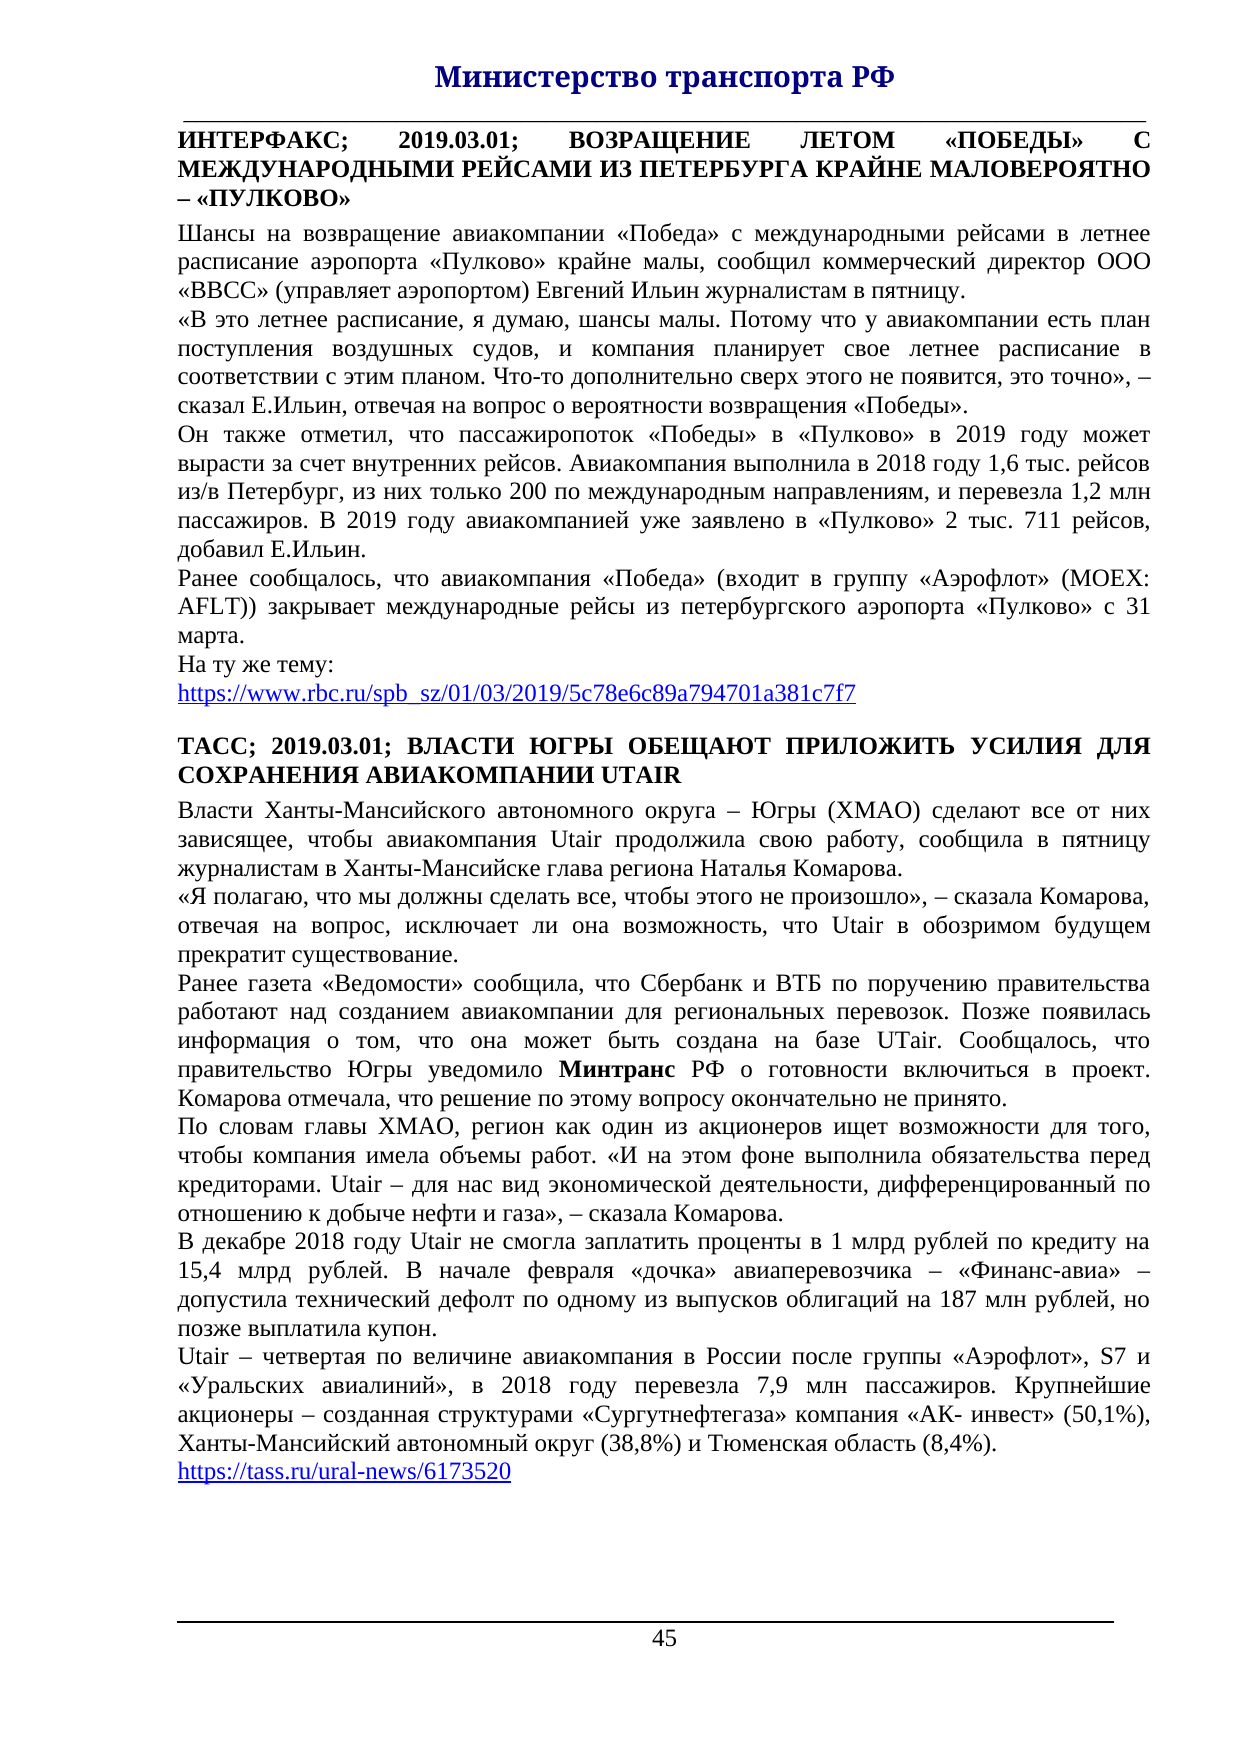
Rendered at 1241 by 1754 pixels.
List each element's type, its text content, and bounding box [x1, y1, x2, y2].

text https://tass.ru/ural-news/6173520 [177, 1456, 1152, 1485]
text На ту же тему: [177, 649, 1152, 678]
text В декабре 2018 году Utair не смогла заплатить проценты в 1 млрд рублей по кредиту на 15,4 млрд рублей. В начале февраля «дочка» авиаперевозчика – «Финанс-авиа» – допустила технический дефолт по одному из выпусков облигаций на 187 млн рублей, но позже выплатила купон. [177, 1226, 1152, 1341]
text Власти Ханты-Мансийского автономного округа – Югры (ХМАО) сделают все от них зависящее, чтобы авиакомпания Utair продолжила свою работу, сообщила в пятницу журналистам в Ханты-Мансийске глава региона Наталья Комарова. [177, 795, 1152, 881]
subtitle ТАСС; 2019.03.01; ВЛАСТИ ЮГРЫ ОБЕЩАЮТ ПРИЛОЖИТЬ УСИЛИЯ ДЛЯ СОХРАНЕНИЯ АВИАКОМПАНИИ UTAIR [177, 731, 1152, 789]
text Ранее сообщалось, что авиакомпания «Победа» (входит в группу «Аэрофлот» (MOEX: AFLT)) закрывает международные рейсы из петербургского аэропорта «Пулково» с 31 марта. [177, 563, 1152, 649]
text Ранее газета «Ведомости» сообщила, что Сбербанк и ВТБ по поручению правительства работают над созданием авиакомпании для региональных перевозок. Позже появилась информация о том, что она может быть создана на базе UTair. Сообщалось, что правительство Югры уведомило Минтранс РФ о готовности включиться в проект. Комарова отмечала, что решение по этому вопросу окончательно не принято. [177, 968, 1152, 1111]
text https://www.rbc.ru/spb_sz/01/03/2019/5c78e6c89a794701a381c7f7 [177, 678, 1152, 706]
text Он также отметил, что пассажиропоток «Победы» в «Пулково» в 2019 году может вырасти за счет внутренних рейсов. Авиакомпания выполнила в 2018 году 1,6 тыс. рейсов из/в Петербург, из них только 200 по международным направлениям, и перевезла 1,2 млн пассажиров. В 2019 году авиакомпанией уже заявлено в «Пулково» 2 тыс. 711 рейсов, добавил Е.Ильин. [177, 419, 1152, 563]
text Utair – четвертая по величине авиакомпания в России после группы «Аэрофлот», S7 и «Уральских авиалиний», в 2018 году перевезла 7,9 млн пассажиров. Крупнейшие акционеры – созданная структурами «Сургутнефтегаза» компания «АК- инвест» (50,1%), Ханты-Мансийский автономный округ (38,8%) и Тюменская область (8,4%). [177, 1341, 1152, 1456]
text По словам главы ХМАО, регион как один из акционеров ищет возможности для того, чтобы компания имела объемы работ. «И на этом фоне выполнила обязательства перед кредиторами. Utair – для нас вид экономической деятельности, дифференцированный по отношению к добыче нефти и газа», – сказала Комарова. [177, 1111, 1152, 1226]
text Шансы на возвращение авиакомпании «Победа» с международными рейсами в летнее расписание аэропорта «Пулково» крайне малы, сообщил коммерческий директор ООО «ВВСС» (управляет аэропортом) Евгений Ильин журналистам в пятницу. [177, 218, 1152, 304]
text «В это летнее расписание, я думаю, шансы малы. Потому что у авиакомпании есть план поступления воздушных судов, и компания планирует свое летнее расписание в соответствии с этим планом. Что-то дополнительно сверх этого не появится, это точно», – сказал Е.Ильин, отвечая на вопрос о вероятности возвращения «Победы». [177, 304, 1152, 419]
subtitle ИНТЕРФАКС; 2019.03.01; ВОЗРАЩЕНИЕ ЛЕТОМ «ПОБЕДЫ» С МЕЖДУНАРОДНЫМИ РЕЙСАМИ ИЗ ПЕТЕРБУРГА КРАЙНЕ МАЛОВЕРОЯТНО – «ПУЛКОВО» [177, 125, 1152, 211]
text «Я полагаю, что мы должны сделать все, чтобы этого не произошло», – сказала Комарова, отвечая на вопрос, исключает ли она возможность, что Utair в обозримом будущем прекратит существование. [177, 881, 1152, 968]
